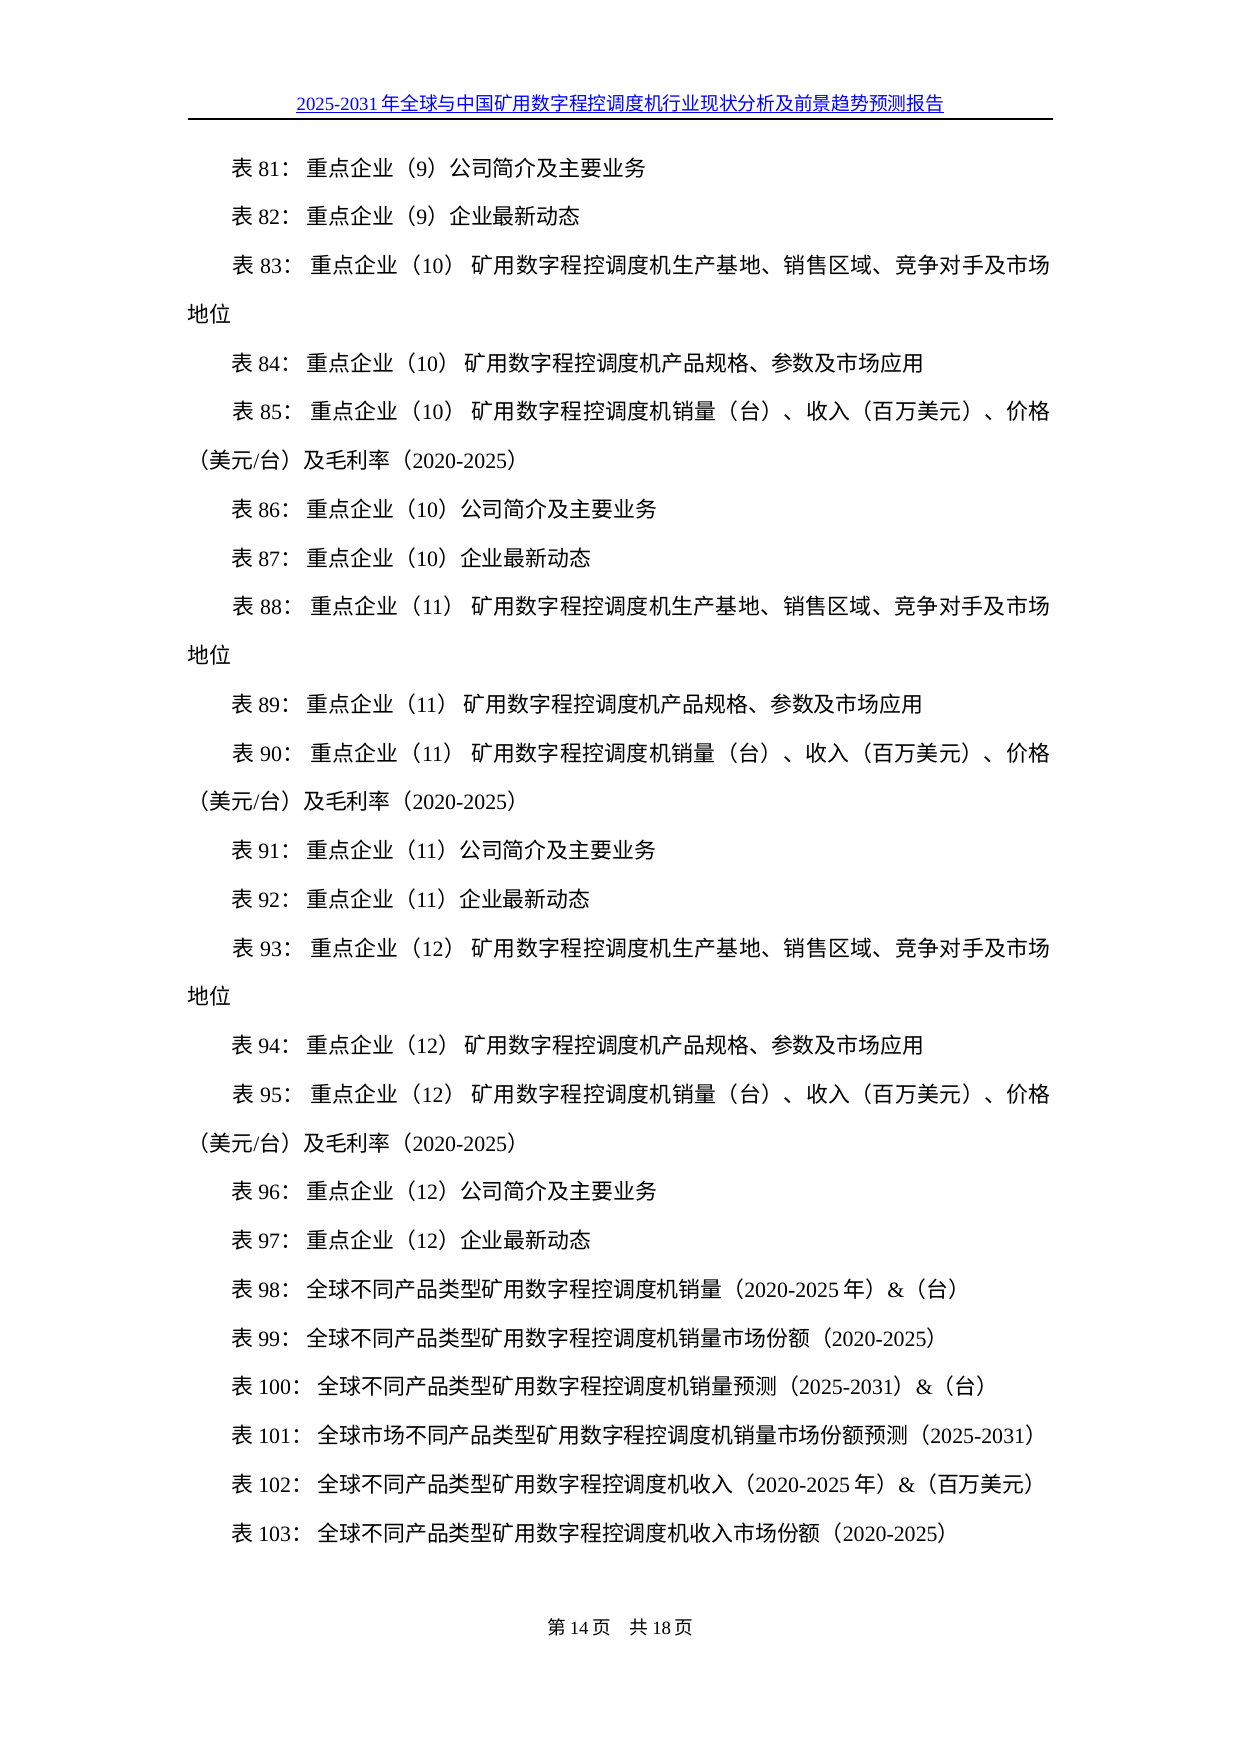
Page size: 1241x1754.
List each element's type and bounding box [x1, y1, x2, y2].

text [187, 150, 1053, 1548]
